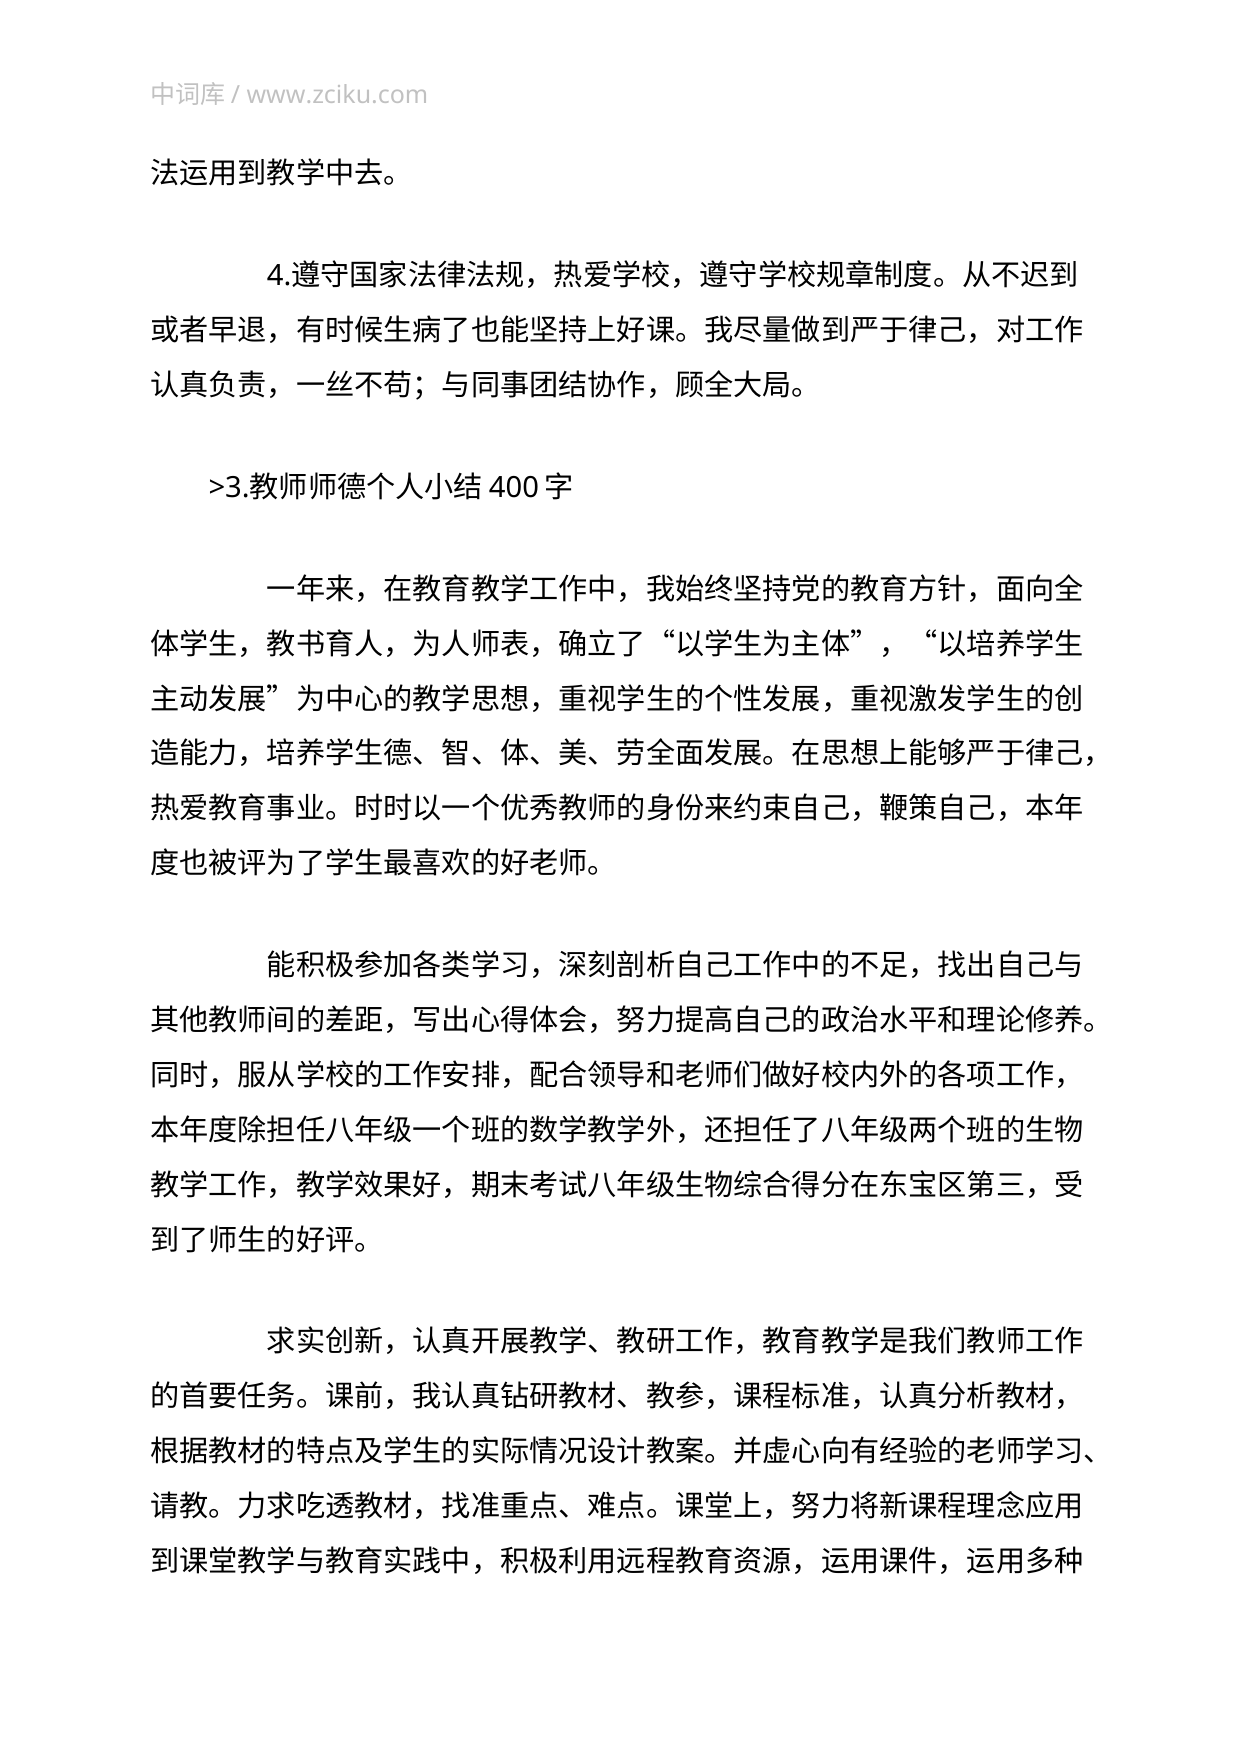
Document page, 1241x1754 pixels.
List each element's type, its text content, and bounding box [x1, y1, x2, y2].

text 一年来，在教育教学工作中，我始终坚持党的教育方针，面向全体学生，教书育人，为人师表，确立了“以学生为主体”，“以培养学生主动发展”为中心的教学思想，重视学生的个性发展，重视激发学生的创造能力，培养学生德、智、体、美、劳全面发展。在思想上能够严于律己，热爱教育事业。时时以一个优秀教师的身份来约束自己，鞭策自己，本年度也被评为了学生最喜欢的好老师。 [150, 565, 1090, 882]
text 能积极参加各类学习，深刻剖析自己工作中的不足，找出自己与其他教师间的差距，写出心得体会，努力提高自己的政治水平和理论修养。同时，服从学校的工作安排，配合领导和老师们做好校内外的各项工作，本年度除担任八年级一个班的数学教学外，还担任了八年级两个班的生物教学工作，教学效果好，期末考试八年级生物综合得分在东宝区第三，受到了师生的好评。 [150, 942, 1090, 1258]
text >3.教师师德个人小结400字 [150, 463, 1090, 506]
text 4.遵守国家法律法规，热爱学校，遵守学校规章制度。从不迟到或者早退，有时候生病了也能坚持上好课。我尽量做到严于律己，对工作认真负责，一丝不苟；与同事团结协作，顾全大局。 [150, 252, 1090, 404]
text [150, 1318, 1090, 1580]
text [150, 150, 1090, 192]
